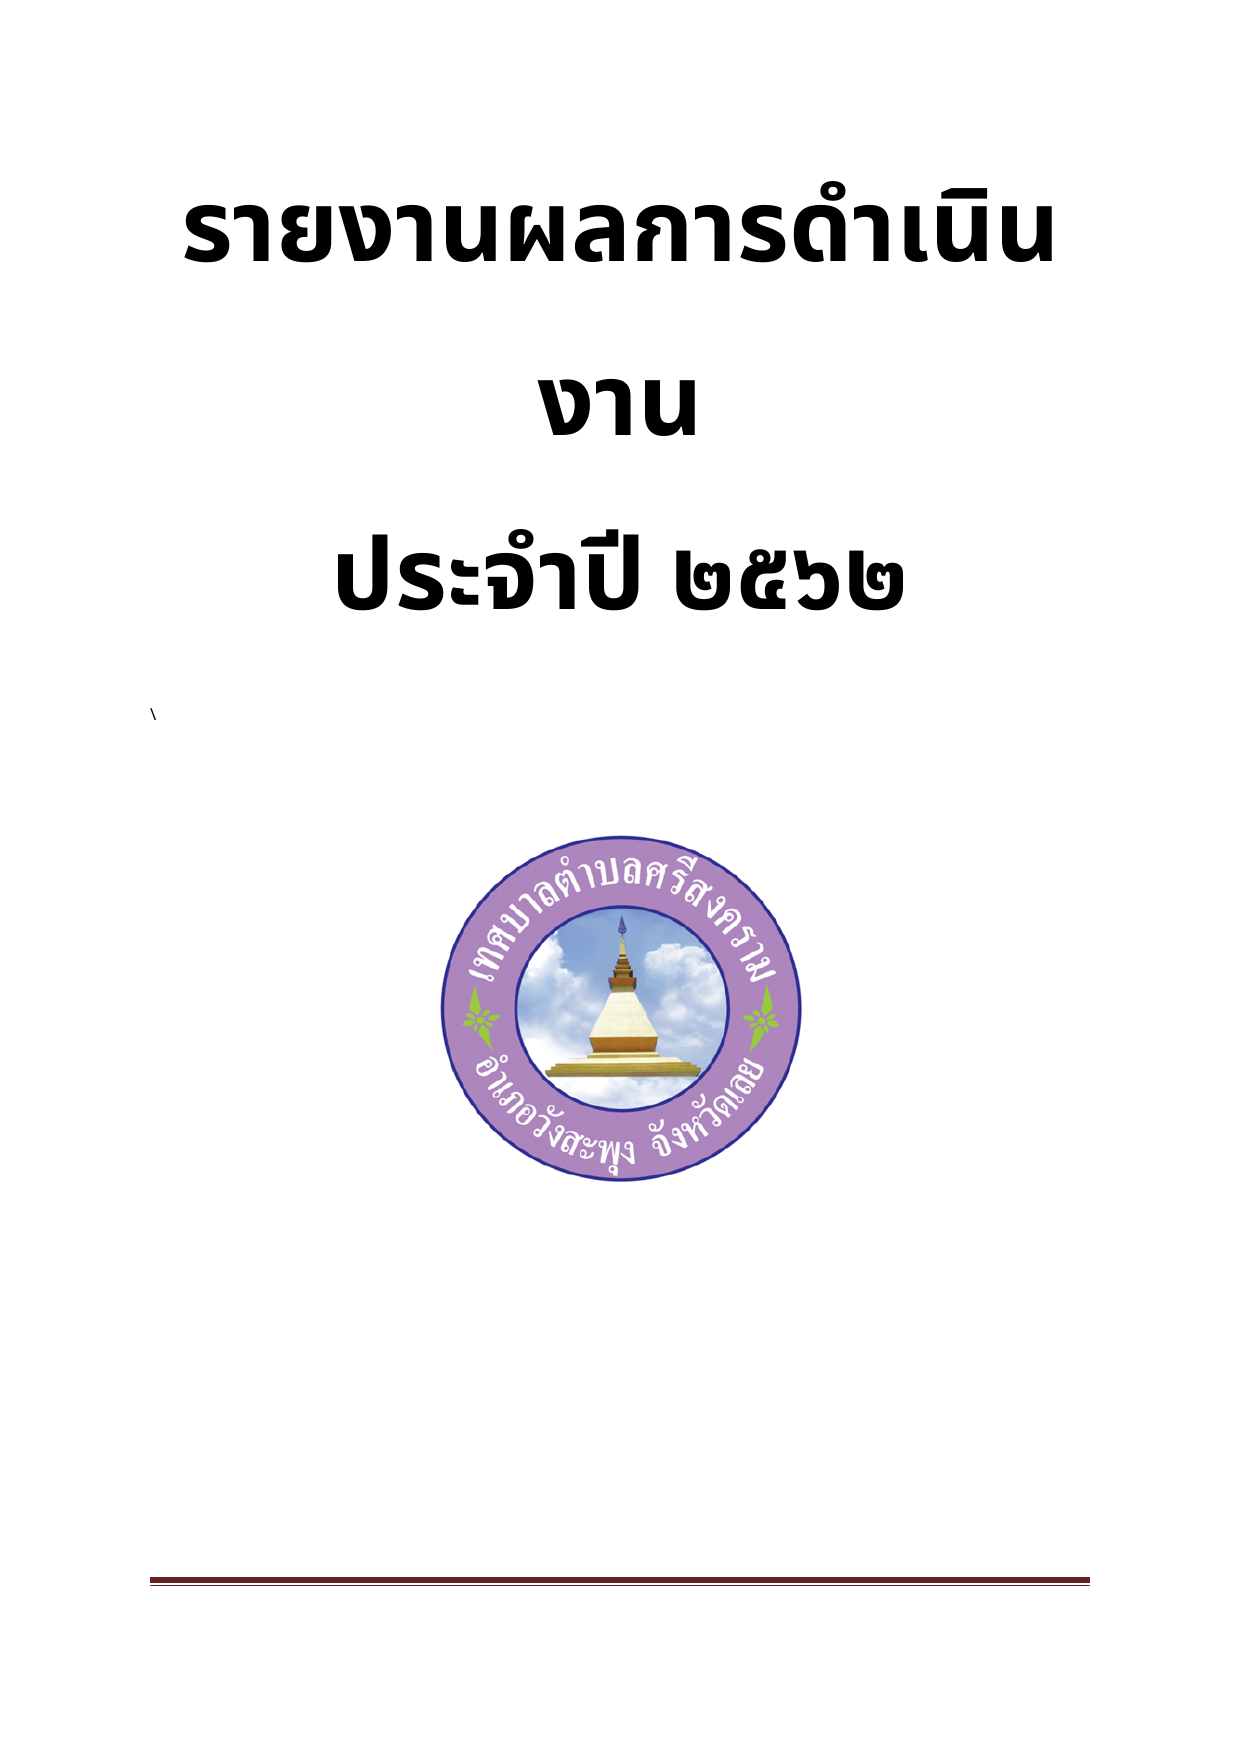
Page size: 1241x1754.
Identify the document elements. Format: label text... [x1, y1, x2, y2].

text ประจำปี ๒๕๖๒ [150, 503, 1090, 654]
text รายงานผลการดำเนินงาน [150, 156, 1090, 480]
picture [437, 833, 803, 1183]
text \ [150, 703, 1090, 726]
